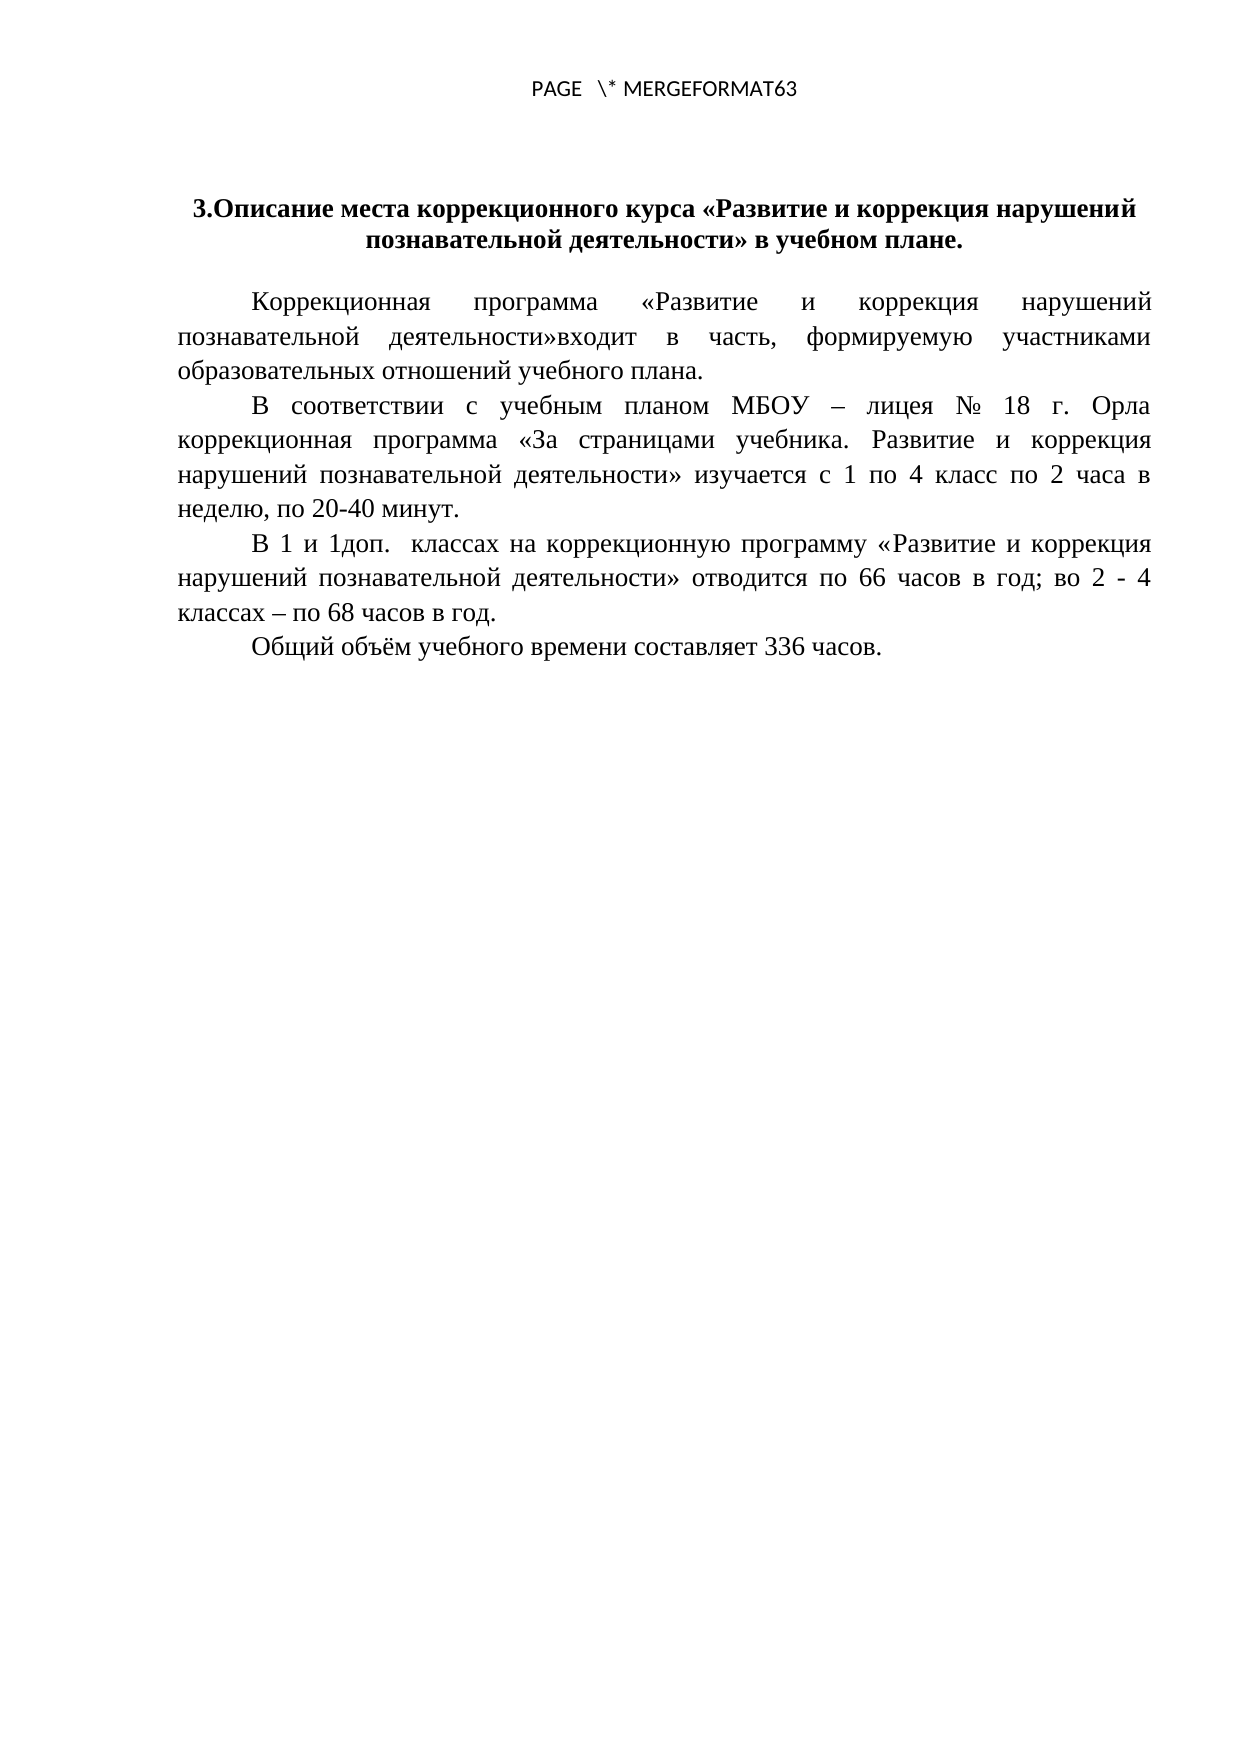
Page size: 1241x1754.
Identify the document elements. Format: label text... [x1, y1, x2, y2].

text Общий объём учебного времени составляет 336 часов. [177, 630, 1152, 661]
text Коррекционная программа «Развитие и коррекция нарушений познавательной деятельности»входит в часть, формируемую участниками образовательных отношений учебного плана. [177, 286, 1152, 386]
text В 1 и 1доп. классах на коррекционную программу «Развитие и коррекция нарушений познавательной деятельности» отводится по 66 часов в год; во 2 - 4 классах – по 68 часов в год. [177, 527, 1152, 627]
text В соответствии с учебным планом МБОУ – лицея № 18 г. Орла коррекционная программа «За страницами учебника. Развитие и коррекция нарушений познавательной деятельности» изучается с 1 по 4 класс по 2 часа в неделю, по 20-40 минут. [177, 389, 1152, 523]
text 3.Описание места коррекционного курса «Развитие и коррекция нарушений познавательной деятельности» в учебном плане. [177, 192, 1152, 254]
